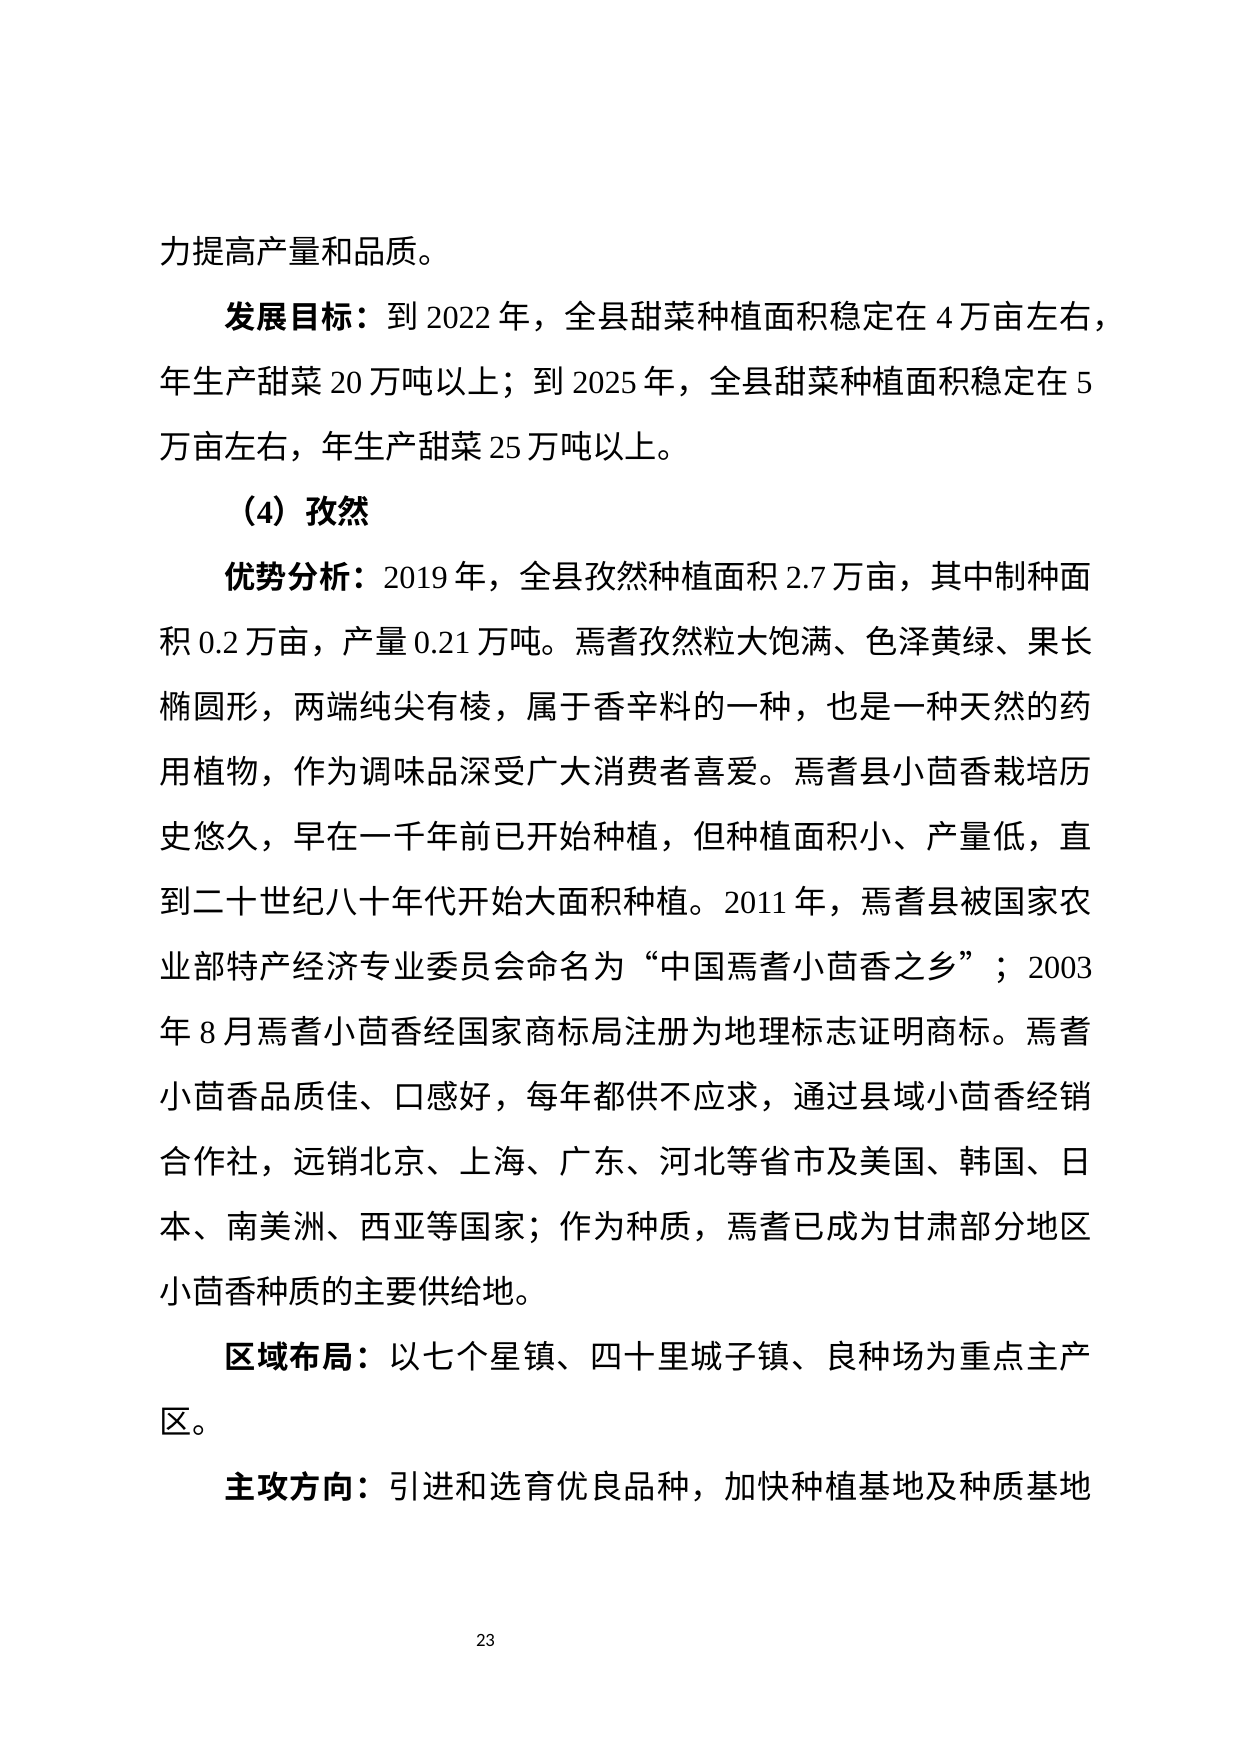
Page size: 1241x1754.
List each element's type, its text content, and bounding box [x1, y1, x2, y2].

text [159, 1452, 1092, 1517]
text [159, 217, 1092, 282]
text 优势分析：2019年，全县孜然种植面积2.7万亩，其中制种面积0.2万亩，产量0.21万吨。焉耆孜然粒大饱满、色泽黄绿、果长椭圆形，两端纯尖有棱，属于香辛料的一种，也是一种天然的药用植物，作为调味品深受广大消费者喜爱。焉耆县小茴香栽培历史悠久，早在一千年前已开始种植，但种植面积小、产量低，直到二十世纪八十年代开始大面积种植。2011年，焉耆县被国家农业部特产经济专业委员会命名为“中国焉耆小茴香之乡”；2003年8月焉耆小茴香经国家商标局注册为地理标志证明商标。焉耆小茴香品质佳、口感好，每年都供不应求，通过县域小茴香经销合作社，远销北京、上海、广东、河北等省市及美国、韩国、日本、南美洲、西亚等国家；作为种质，焉耆已成为甘肃部分地区小茴香种质的主要供给地。 [159, 542, 1092, 1322]
text （4）孜然 [159, 477, 1092, 542]
text 发展目标：到2022年，全县甜菜种植面积稳定在4万亩左右，年生产甜菜20万吨以上；到2025年，全县甜菜种植面积稳定在5万亩左右，年生产甜菜25万吨以上。 [159, 282, 1092, 477]
text 区域布局：以七个星镇、四十里城子镇、良种场为重点主产区。 [159, 1322, 1092, 1452]
